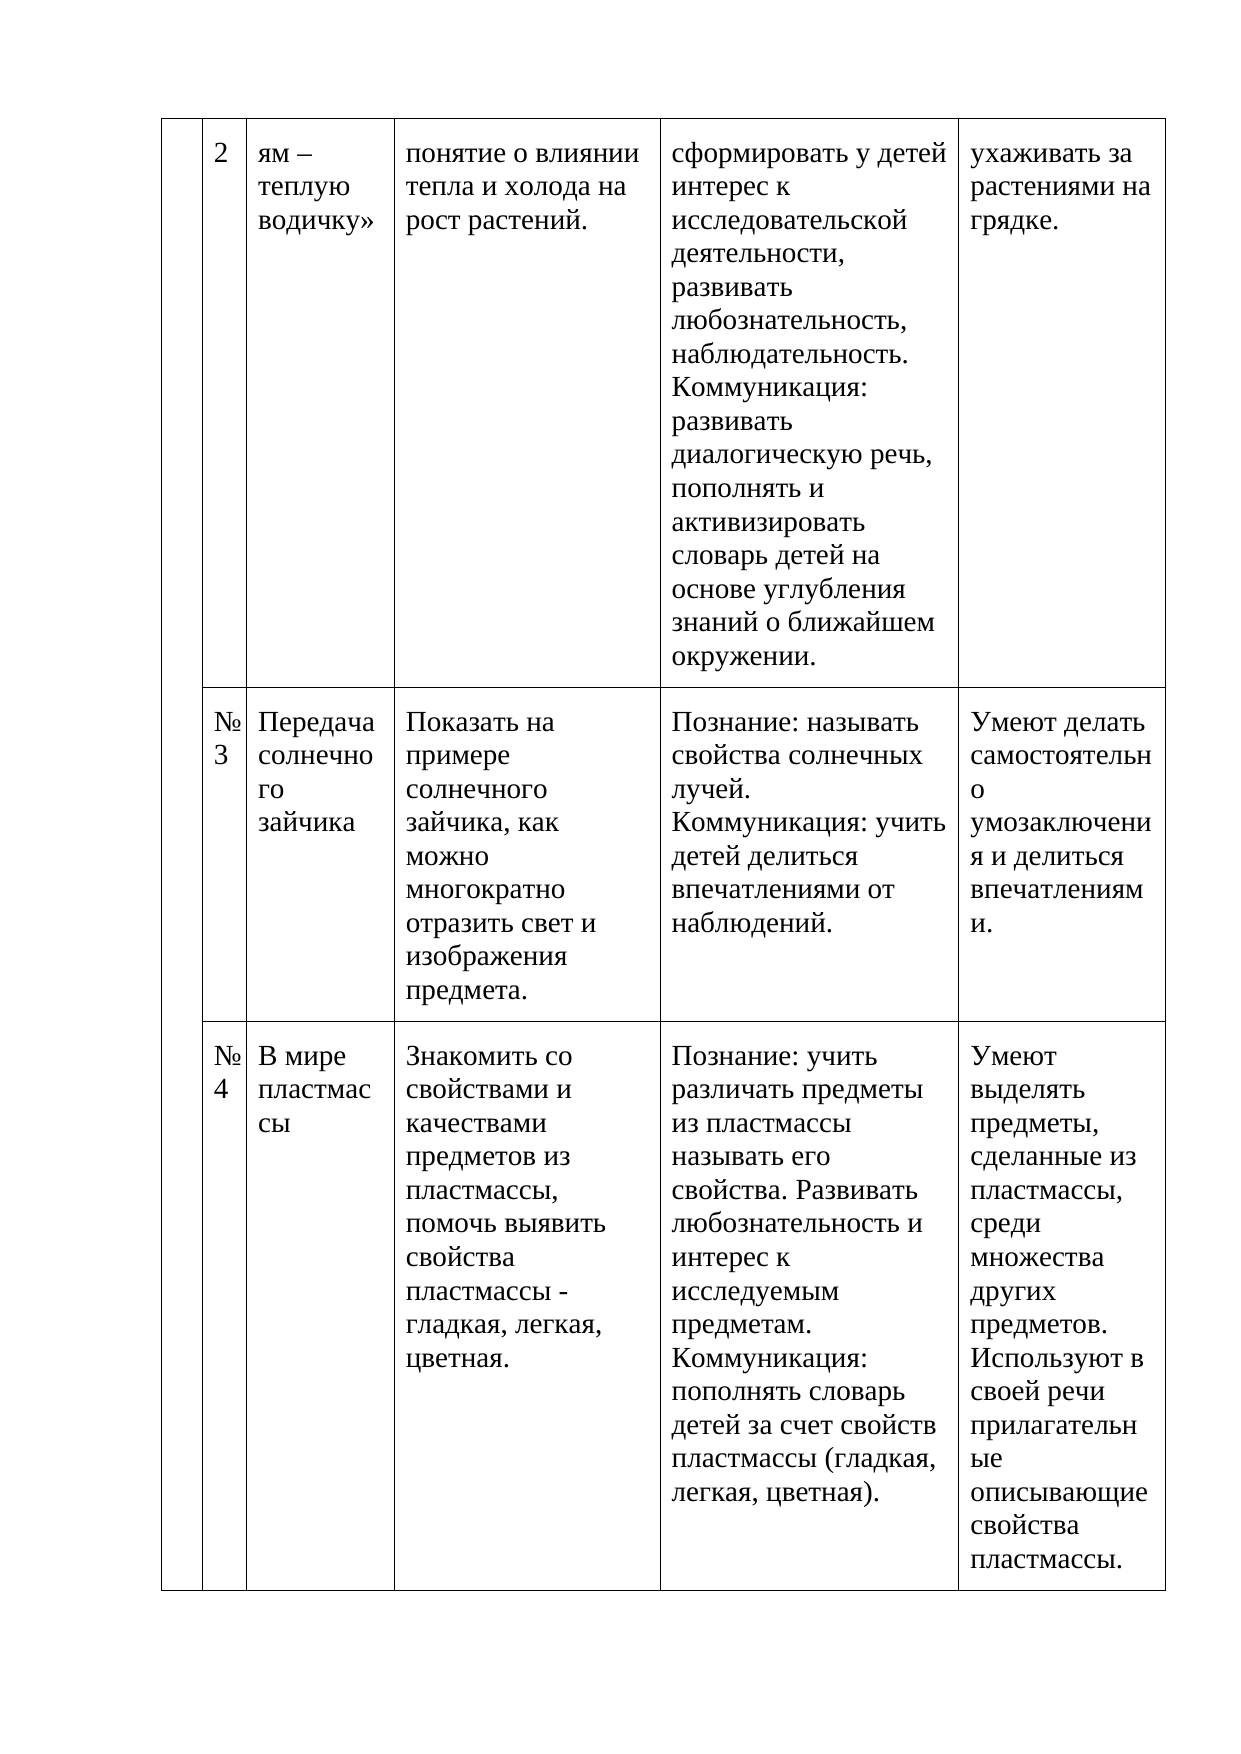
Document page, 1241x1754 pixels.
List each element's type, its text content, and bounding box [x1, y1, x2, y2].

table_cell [661, 119, 958, 687]
table_cell Умеют делать самостоятельно умозаключения и делиться впечатлениями. [959, 688, 1165, 1021]
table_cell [395, 119, 660, 687]
table_cell Познание: учить различать предметы из пластмассы называть его свойства. Развивать любознательность и интерес к исследуемым предметам. Коммуникация: пополнять словарь детей за счет свойств пластмассы (гладкая, легкая, цветная). [661, 1022, 958, 1590]
table_cell Показать на примере солнечного зайчика, как можно многократно отразить свет и изображения предмета. [395, 688, 660, 1021]
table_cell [959, 119, 1165, 687]
table_cell Умеют выделять предметы, сделанные из пластмассы, среди множества других предметов. Используют в своей речи прилагательные описывающие свойства пластмассы. [959, 1022, 1165, 1590]
table_cell В мире пластмассы [247, 1022, 394, 1590]
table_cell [247, 119, 394, 687]
table_cell Передача солнечного зайчика [247, 688, 394, 1021]
table_cell №4 [203, 1022, 246, 1590]
table_cell №3 [203, 688, 246, 1021]
table_cell №2 [203, 119, 246, 687]
table_cell Знакомить со свойствами и качествами предметов из пластмассы, помочь выявить свойства пластмассы - гладкая, легкая, цветная. [395, 1022, 660, 1590]
table_cell Познание: называть свойства солнечных лучей. Коммуникация: учить детей делиться впечатлениями от наблюдений. [661, 688, 958, 1021]
